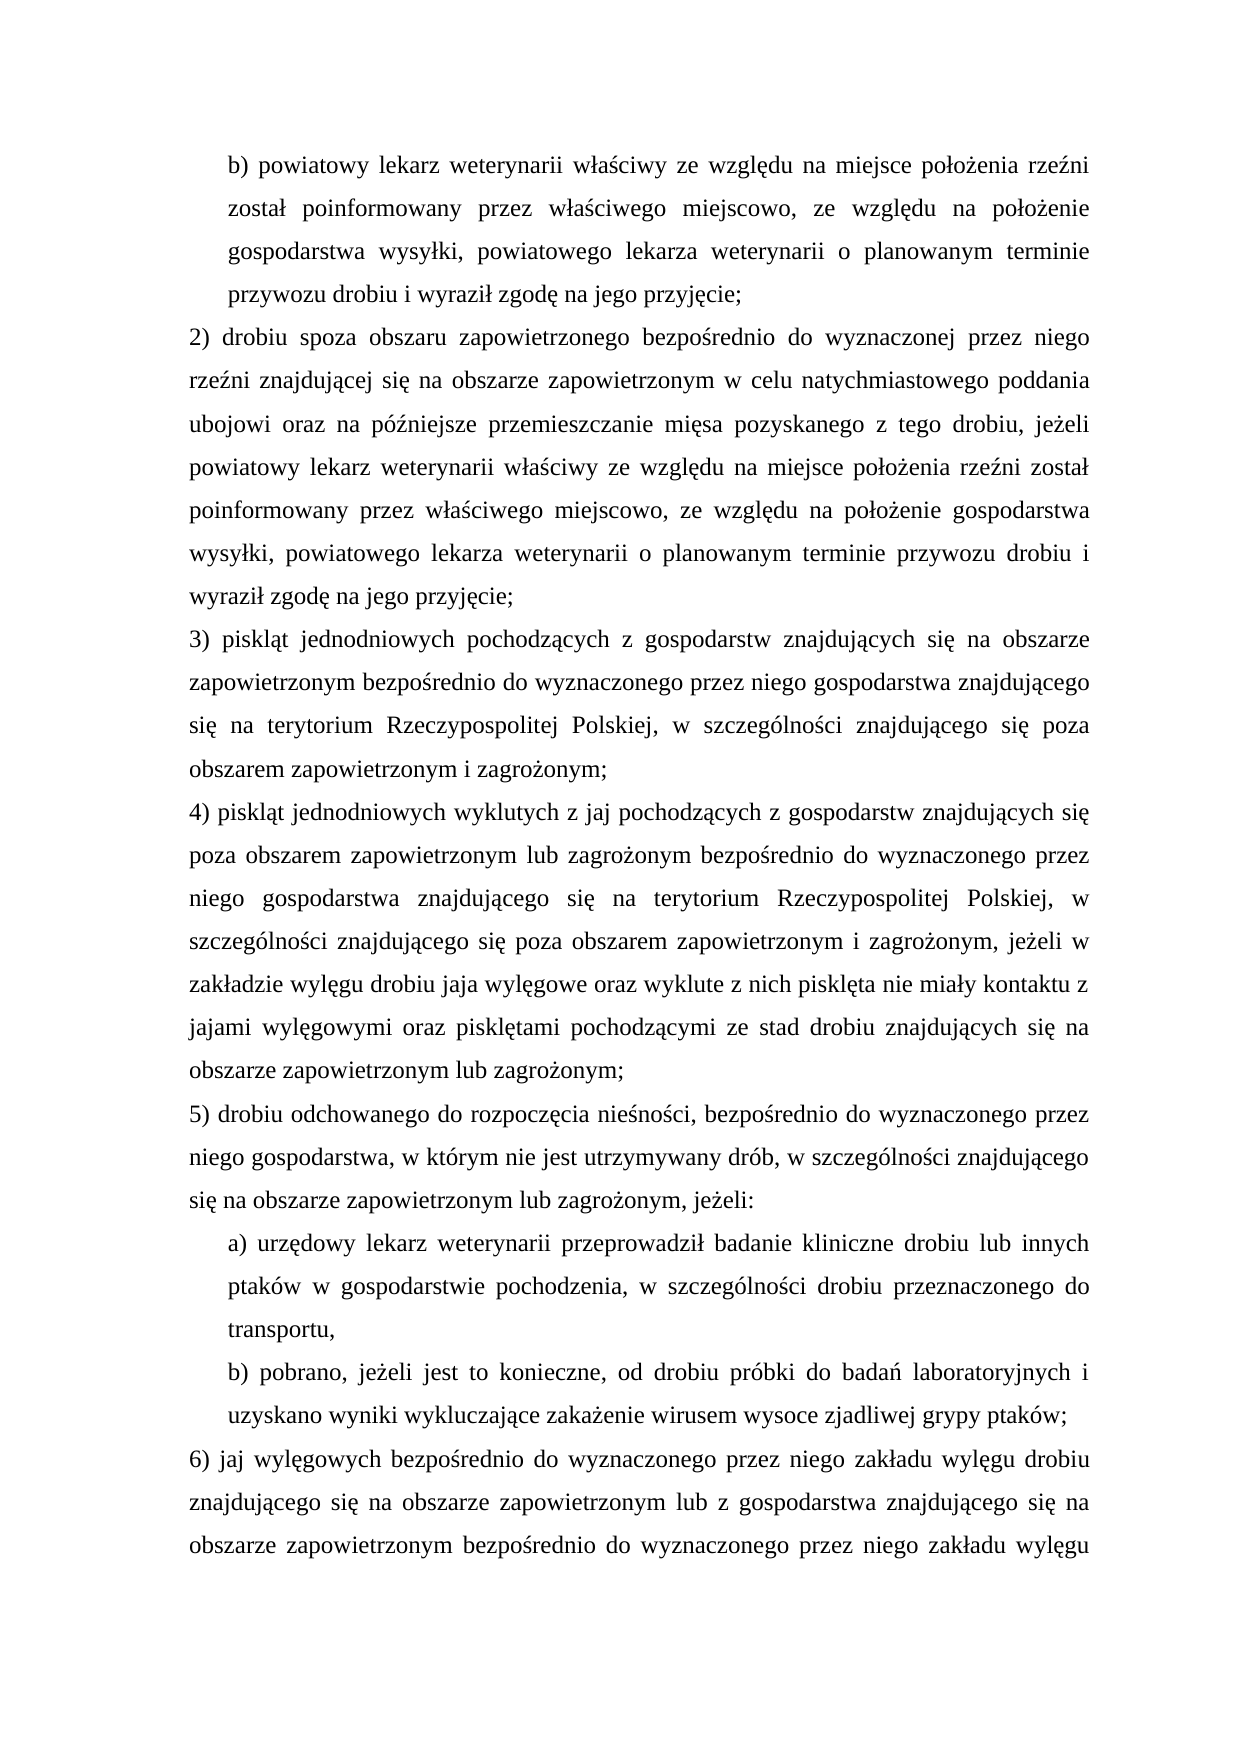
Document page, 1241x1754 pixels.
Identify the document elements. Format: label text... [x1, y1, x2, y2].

text b) powiatowy lekarz weterynarii właściwy ze względu na miejsce położenia rzeźni został poinformowany przez właściwego miejscowo, ze względu na położenie gospodarstwa wysyłki, powiatowego lekarza weterynarii o planowanym terminie przywozu drobiu i wyraził zgodę na jego przyjęcie; [228, 150, 1090, 308]
text b) pobrano, jeżeli jest to konieczne, od drobiu próbki do badań laboratoryjnych i uzyskano wyniki wykluczające zakażenie wirusem wysoce zjadliwej grypy ptaków; [228, 1357, 1090, 1429]
text 2) drobiu spoza obszaru zapowietrzonego bezpośrednio do wyznaczonej przez niego rzeźni znajdującej się na obszarze zapowietrzonym w celu natychmiastowego poddania ubojowi oraz na późniejsze przemieszczanie mięsa pozyskanego z tego drobiu, jeżeli powiatowy lekarz weterynarii właściwy ze względu na miejsce położenia rzeźni został poinformowany przez właściwego miejscowo, ze względu na położenie gospodarstwa wysyłki, powiatowego lekarza weterynarii o planowanym terminie przywozu drobiu i wyraził zgodę na jego przyjęcie; [189, 322, 1090, 610]
text a) urzędowy lekarz weterynarii przeprowadził badanie kliniczne drobiu lub innych ptaków w gospodarstwie pochodzenia, w szczególności drobiu przeznaczonego do transportu, [228, 1228, 1090, 1343]
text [189, 1444, 1090, 1559]
text 3) piskląt jednodniowych pochodzących z gospodarstw znajdujących się na obszarze zapowietrzonym bezpośrednio do wyznaczonego przez niego gospodarstwa znajdującego się na terytorium Rzeczypospolitej Polskiej, w szczególności znajdującego się poza obszarem zapowietrzonym i zagrożonym; [189, 624, 1090, 782]
text 5) drobiu odchowanego do rozpoczęcia nieśności, bezpośrednio do wyznaczonego przez niego gospodarstwa, w którym nie jest utrzymywany drób, w szczególności znajdującego się na obszarze zapowietrzonym lub zagrożonym, jeżeli: [189, 1099, 1090, 1214]
text 4) piskląt jednodniowych wyklutych z jaj pochodzących z gospodarstw znajdujących się poza obszarem zapowietrzonym lub zagrożonym bezpośrednio do wyznaczonego przez niego gospodarstwa znajdującego się na terytorium Rzeczypospolitej Polskiej, w szczególności znajdującego się poza obszarem zapowietrzonym i zagrożonym, jeżeli w zakładzie wylęgu drobiu jaja wylęgowe oraz wyklute z nich pisklęta nie miały kontaktu z jajami wylęgowymi oraz pisklętami pochodzącymi ze stad drobiu znajdujących się na obszarze zapowietrzonym lub zagrożonym; [189, 797, 1090, 1084]
